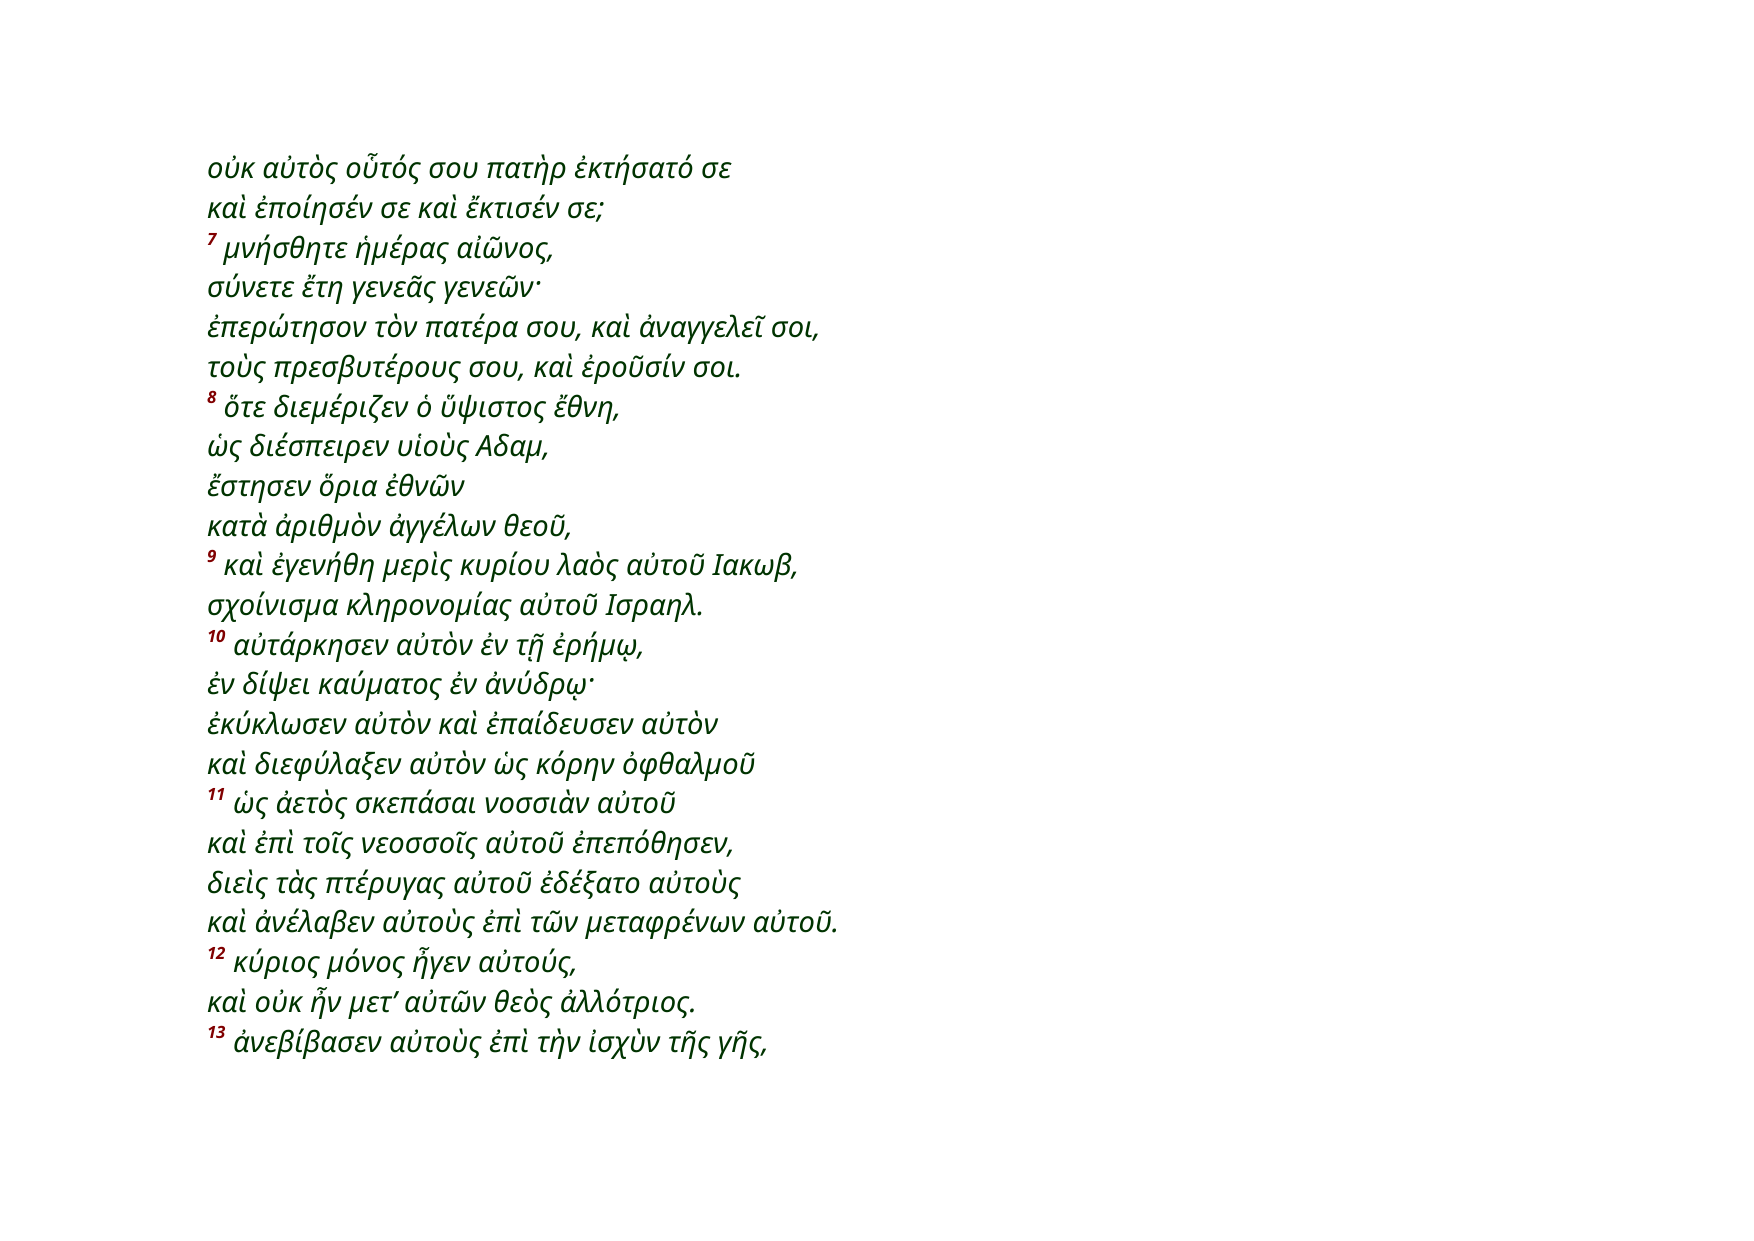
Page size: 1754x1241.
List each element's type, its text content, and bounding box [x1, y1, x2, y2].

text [207, 1021, 1606, 1061]
text 9 καὶ ἐγενήθη μερὶς κυρίου λαὸς αὐτοῦ Ιακωβ, σχοίνισμα κληρονομίας αὐτοῦ Ισραηλ. [207, 544, 1606, 624]
text 8 ὅτε διεμέριζεν ὁ ὕψιστος ἔθνη, ὡς διέσπειρεν υἱοὺς Αδαμ, ἔστησεν ὅρια ἐθνῶν κατὰ ἀριθμὸν ἀγγέλων θεοῦ, [207, 386, 1606, 544]
text 11 ὡς ἀετὸς σκεπάσαι νοσσιὰν αὐτοῦ καὶ ἐπὶ τοῖς νεοσσοῖς αὐτοῦ ἐπεπόθησεν, διεὶς τὰς πτέρυγας αὐτοῦ ἐδέξατο αὐτοὺς καὶ ἀνέλαβεν αὐτοὺς ἐπὶ τῶν μεταφρένων αὐτοῦ. [207, 783, 1606, 941]
text 10 αὐτάρκησεν αὐτὸν ἐν τῇ ἐρήμῳ, ἐν δίψει καύματος ἐν ἀνύδρῳ· ἐκύκλωσεν αὐτὸν καὶ ἐπαίδευσεν αὐτὸν καὶ διεφύλαξεν αὐτὸν ὡς κόρην ὀφθαλμοῦ [207, 624, 1606, 783]
text 7 μνήσθητε ἡμέρας αἰῶνος, σύνετε ἔτη γενεᾶς γενεῶν· ἐπερώτησον τὸν πατέρα σου, καὶ ἀναγγελεῖ σοι, τοὺς πρεσβυτέρους σου, καὶ ἐροῦσίν σοι. [207, 227, 1606, 386]
text 12 κύριος μόνος ἦγεν αὐτούς, καὶ οὐκ ἦν μετ’ αὐτῶν θεὸς ἀλλότριος. [207, 941, 1606, 1021]
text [207, 148, 1606, 227]
